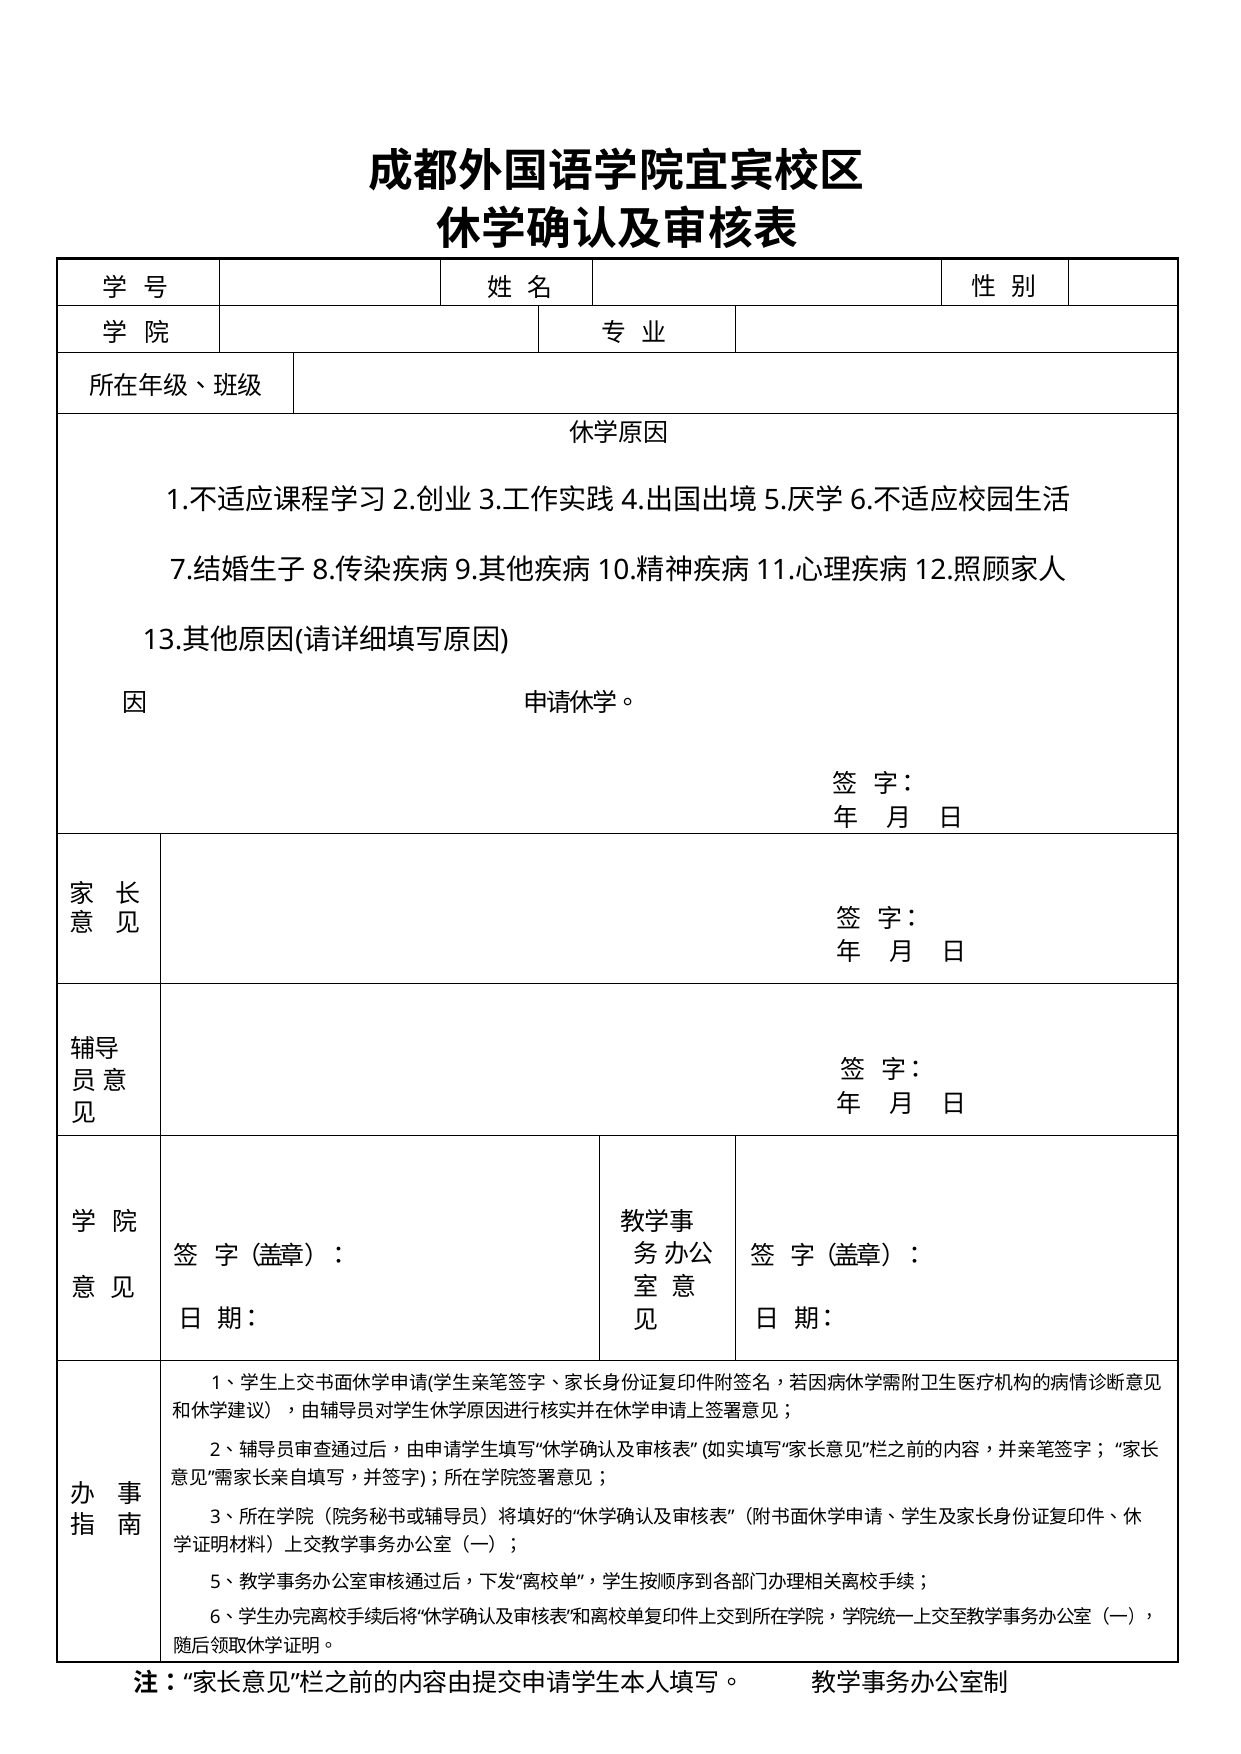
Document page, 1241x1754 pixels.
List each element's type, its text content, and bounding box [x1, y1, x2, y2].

table_cell 事 南 办 指 [58, 1361, 160, 1661]
table_cell 1、学生上交书面休学申请(学生亲笔签字、家长身份证复印件附签名，若因病休学需附卫生医疗机构的病情诊断意见 和休学建议），由辅导员对学生休学原因进行核实并在休学申请上签署意见； 2、辅导员审查通过后，由申请学生填写“休学确认及审核表” (如实填写“家长意见”栏之前的内容，并亲笔签字； “家长意见”需家长亲自填写，并签字)；所在学院签署意见； 3、所在学院（院务秘书或辅导员）将填好的“休学确认及审核表”（附书面休学申请、学生及家长身份证复印件、休 学证明材料）上交教学事务办公室（一）； 5、教学事务办公室审核通过后，下发“离校单”，学生按顺序到各部门办理相关离校手续； 6、学生办完离校手续后将“休学确认及审核表”和离校单复印件上交到所在学院，学院统一上交至教学事务办公室（一）， 随后领取休学证明。 [161, 1361, 1177, 1661]
table_cell 所在年级、班级 [58, 353, 293, 412]
table_cell 休学原因 1.不适应课程学习 2.创业 3.工作实践 4.出国出境 5.厌学 6.不适应校园生活 7.结婚生子 8.传染疾病 9.其他疾病 10.精神疾病 11.心理疾病 12.照顾家人 13.其他原因(请详细填写原因) 因 申请休学。 签 字： 年 月 日 [58, 414, 1177, 832]
table_cell 长见 家意 [58, 834, 160, 983]
text 成都外国语学院宜宾校区 休学确认及审核表 [368, 140, 872, 257]
table_cell [736, 306, 1177, 352]
table_cell 签 字： 年 月 日 [161, 834, 1177, 983]
text 注：“家长意见”栏之前的内容由提交申请学生本人填写。 教学事务办公室制 [133, 1667, 1181, 1698]
table_header [593, 260, 941, 305]
table_cell [294, 353, 1177, 412]
table_header [1069, 260, 1177, 305]
table_cell 学 院 [58, 306, 219, 352]
table_cell 专 业 [539, 306, 735, 352]
table_cell [220, 306, 538, 352]
table_cell 签 字（盖章）： 日 期： [736, 1136, 1177, 1360]
table_cell 教学事务 办公室 意 见 [600, 1136, 735, 1360]
table_cell 辅导员 意 见 [58, 984, 160, 1134]
table_header 性 别 [942, 260, 1068, 305]
table_header 学 号 [58, 260, 219, 305]
table_header 姓 名 [441, 260, 592, 305]
table_cell 学 院 意 见 [58, 1136, 160, 1360]
table_cell 签 字（盖章）： 日 期： [161, 1136, 599, 1360]
table_cell 签 字： 年 月 日 [161, 984, 1177, 1134]
table_header [220, 260, 440, 305]
